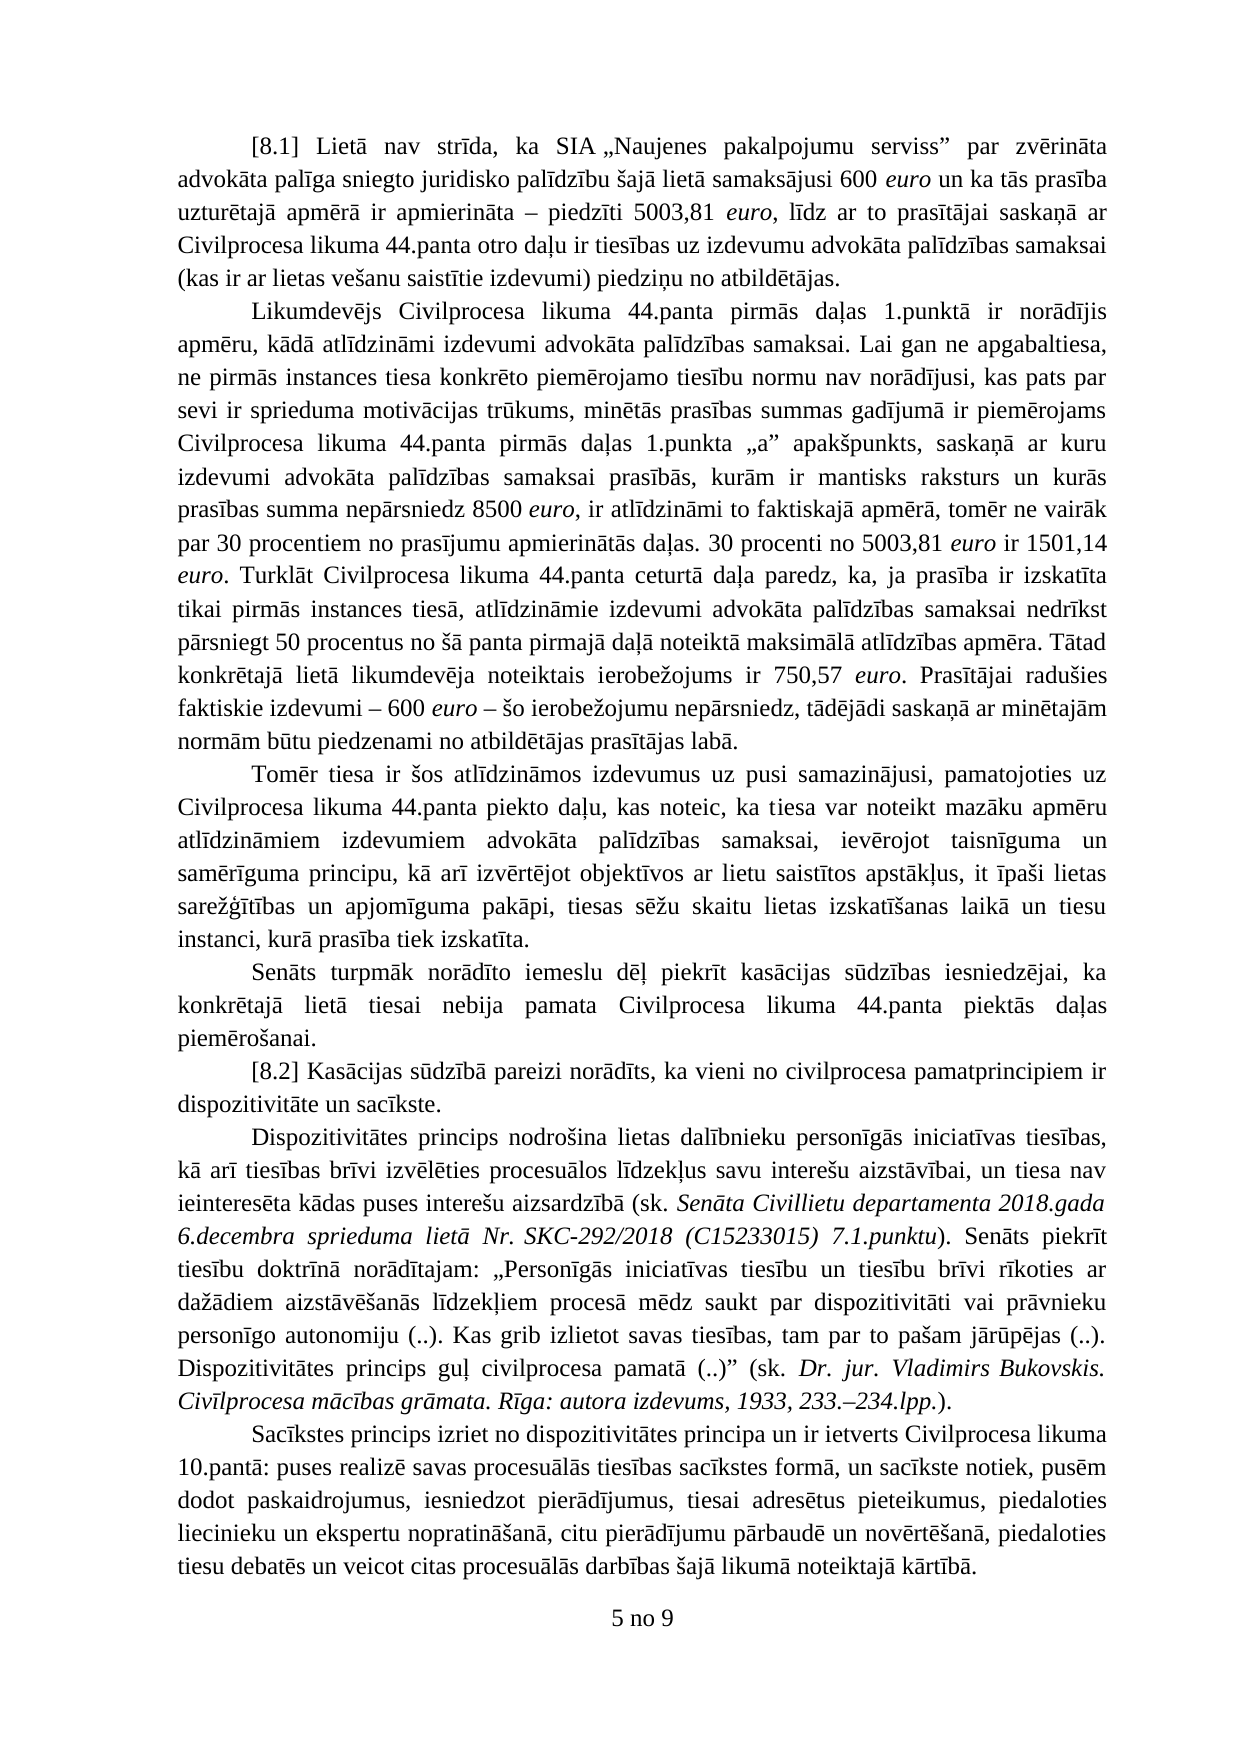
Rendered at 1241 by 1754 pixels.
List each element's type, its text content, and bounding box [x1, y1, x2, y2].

text Likumdevējs Civilprocesa likuma 44.panta pirmās daļas 1.punktā ir norādījis apmēru, kādā atlīdzināmi izdevumi advokāta palīdzības samaksai. Lai gan ne apgabaltiesa, ne pirmās instances tiesa konkrēto piemērojamo tiesību normu nav norādījusi, kas pats par sevi ir sprieduma motivācijas trūkums, minētās prasības summas gadījumā ir piemērojams Civilprocesa likuma 44.panta pirmās daļas 1.punkta „a” apakšpunkts, saskaņā ar kuru izdevumi advokāta palīdzības samaksai prasībās, kurām ir mantisks raksturs un kurās prasības summa nepārsniedz 8500 euro, ir atlīdzināmi to faktiskajā apmērā, tomēr ne vairāk par 30 procentiem no prasījumu apmierinātās daļas. 30 procenti no 5003,81 euro ir 1501,14 euro. Turklāt Civilprocesa likuma 44.panta ceturtā daļa paredz, ka, ja prasība ir izskatīta tikai pirmās instances tiesā, atlīdzināmie izdevumi advokāta palīdzības samaksai nedrīkst pārsniegt 50 procentus no šā panta pirmajā daļā noteiktā maksimālā atlīdzības apmēra. Tātad konkrētajā lietā likumdevēja noteiktais ierobežojums ir 750,57 euro. Prasītājai radušies faktiskie izdevumi – 600 euro – šo ierobežojumu nepārsniedz, tādējādi saskaņā ar minētajām normām būtu piedzenami no atbildētājas prasītājas labā. [177, 296, 1107, 627]
text [8.2] Kasācijas sūdzībā pareizi norādīts, ka vieni no civilprocesa pamatprincipiem ir dispozitivitāte un sacīkste. [177, 1056, 1107, 1118]
text Sacīkstes princips izriet no dispozitivitātes principa un ir ietverts Civilprocesa likuma 10.pantā: puses realizē savas procesuālās tiesības sacīkstes formā, un sacīkste notiek, pusēm dodot paskaidrojumus, iesniedzot pierādījumus, tiesai adresētus pieteikumus, piedaloties liecinieku un ekspertu nopratināšanā, citu pierādījumu pārbaudē un novērtēšanā, piedaloties tiesu debatēs un veicot citas procesuālās darbības šajā likumā noteiktajā kārtībā. [177, 1419, 1107, 1580]
text Senāts turpmāk norādīto iemeslu dēļ piekrīt kasācijas sūdzības iesniedzējai, ka konkrētajā lietā tiesai nebija pamata Civilprocesa likuma 44.panta piektās daļas piemērošanai. [177, 957, 1107, 1052]
text Likumdevējs Civilprocesa likuma 44.panta pirmās daļas 1.punktā ir norādījis apmēru, kādā atlīdzināmi izdevumi advokāta palīdzības samaksai. Lai gan ne apgabaltiesa, ne pirmās instances tiesa konkrēto piemērojamo tiesību normu nav norādījusi, kas pats par sevi ir sprieduma motivācijas trūkums, minētās prasības summas gadījumā ir piemērojams Civilprocesa likuma 44.panta pirmās daļas 1.punkta „a” apakšpunkts, saskaņā ar kuru izdevumi advokāta palīdzības samaksai prasībās, kurām ir mantisks raksturs un kurās prasības summa nepārsniedz 8500 euro, ir atlīdzināmi to faktiskajā apmērā, tomēr ne vairāk par 30 procentiem no prasījumu apmierinātās daļas. 30 procenti no 5003,81 euro ir 1501,14 euro. Turklāt Civilprocesa likuma 44.panta ceturtā daļa paredz, ka, ja prasība ir izskatīta tikai pirmās instances tiesā, atlīdzināmie izdevumi advokāta palīdzības samaksai nedrīkst pārsniegt 50 procentus no šā panta pirmajā daļā noteiktā maksimālā atlīdzības apmēra. Tātad konkrētajā lietā likumdevēja noteiktais ierobežojums ir 750,57 euro. Prasītājai radušies faktiskie izdevumi – 600 euro – šo ierobežojumu nepārsniedz, tādējādi saskaņā ar minētajām normām būtu piedzenami no atbildētājas prasītājas labā. [177, 655, 1107, 754]
text Tomēr tiesa ir šos atlīdzināmos izdevumus uz pusi samazinājusi, pamatojoties uz Civilprocesa likuma 44.panta piekto daļu, kas noteic, ka tiesa var noteikt mazāku apmēru atlīdzināmiem izdevumiem advokāta palīdzības samaksai, ievērojot taisnīguma un samērīguma principu, kā arī izvērtējot objektīvos ar lietu saistītos apstākļus, it īpaši lietas sarežģītības un apjomīguma pakāpi, tiesas sēžu skaitu lietas izskatīšanas laikā un tiesu instanci, kurā prasība tiek izskatīta. [177, 759, 1107, 825]
text Dispozitivitātes princips nodrošina lietas dalībnieku personīgās iniciatīvas tiesības, kā arī tiesības brīvi izvēlēties procesuālos līdzekļus savu interešu aizstāvībai, un tiesa nav ieinteresēta kādas puses interešu aizsardzībā (sk. Senāta Civillietu departamenta 2018.gada 6.decembra sprieduma lietā Nr. SKC-292/2018 (C15233015) 7.1.punktu). Senāts piekrīt tiesību doktrīnā norādītajam: „Personīgās iniciatīvas tiesību un tiesību brīvi rīkoties ar dažādiem aizstāvēšanās līdzekļiem procesā mēdz saukt par dispozitivitāti vai prāvnieku personīgo autonomiju (..). Kas grib izlietot savas tiesības, tam par to pašam jārūpējas (..). Dispozitivitātes princips guļ civilprocesa pamatā (..)” (sk. Dr. jur. Vladimirs Bukovskis. Civīlprocesa mācības grāmata. Rīga: autora izdevums, 1933, 233.–234.lpp.). [177, 1122, 1107, 1415]
text [8.1] Lietā nav strīda, ka SIA „Naujenes pakalpojumu serviss” par zvērināta advokāta palīga sniegto juridisko palīdzību šajā lietā samaksājusi 600 euro un ka tās prasība uzturētajā apmērā ir apmierināta – piedzīti 5003,81 euro, līdz ar to prasītājai saskaņā ar Civilprocesa likuma 44.panta otro daļu ir tiesības uz izdevumu advokāta palīdzības samaksai (kas ir ar lietas vešanu saistītie izdevumi) piedziņu no atbildētājas. [177, 131, 1107, 292]
text Tomēr tiesa ir šos atlīdzināmos izdevumus uz pusi samazinājusi, pamatojoties uz Civilprocesa likuma 44.panta piekto daļu, kas noteic, ka tiesa var noteikt mazāku apmēru atlīdzināmiem izdevumiem advokāta palīdzības samaksai, ievērojot taisnīguma un samērīguma principu, kā arī izvērtējot objektīvos ar lietu saistītos apstākļus, it īpaši lietas sarežģītības un apjomīguma pakāpi, tiesas sēžu skaitu lietas izskatīšanas laikā un tiesu instanci, kurā prasība tiek izskatīta. [177, 919, 1107, 953]
